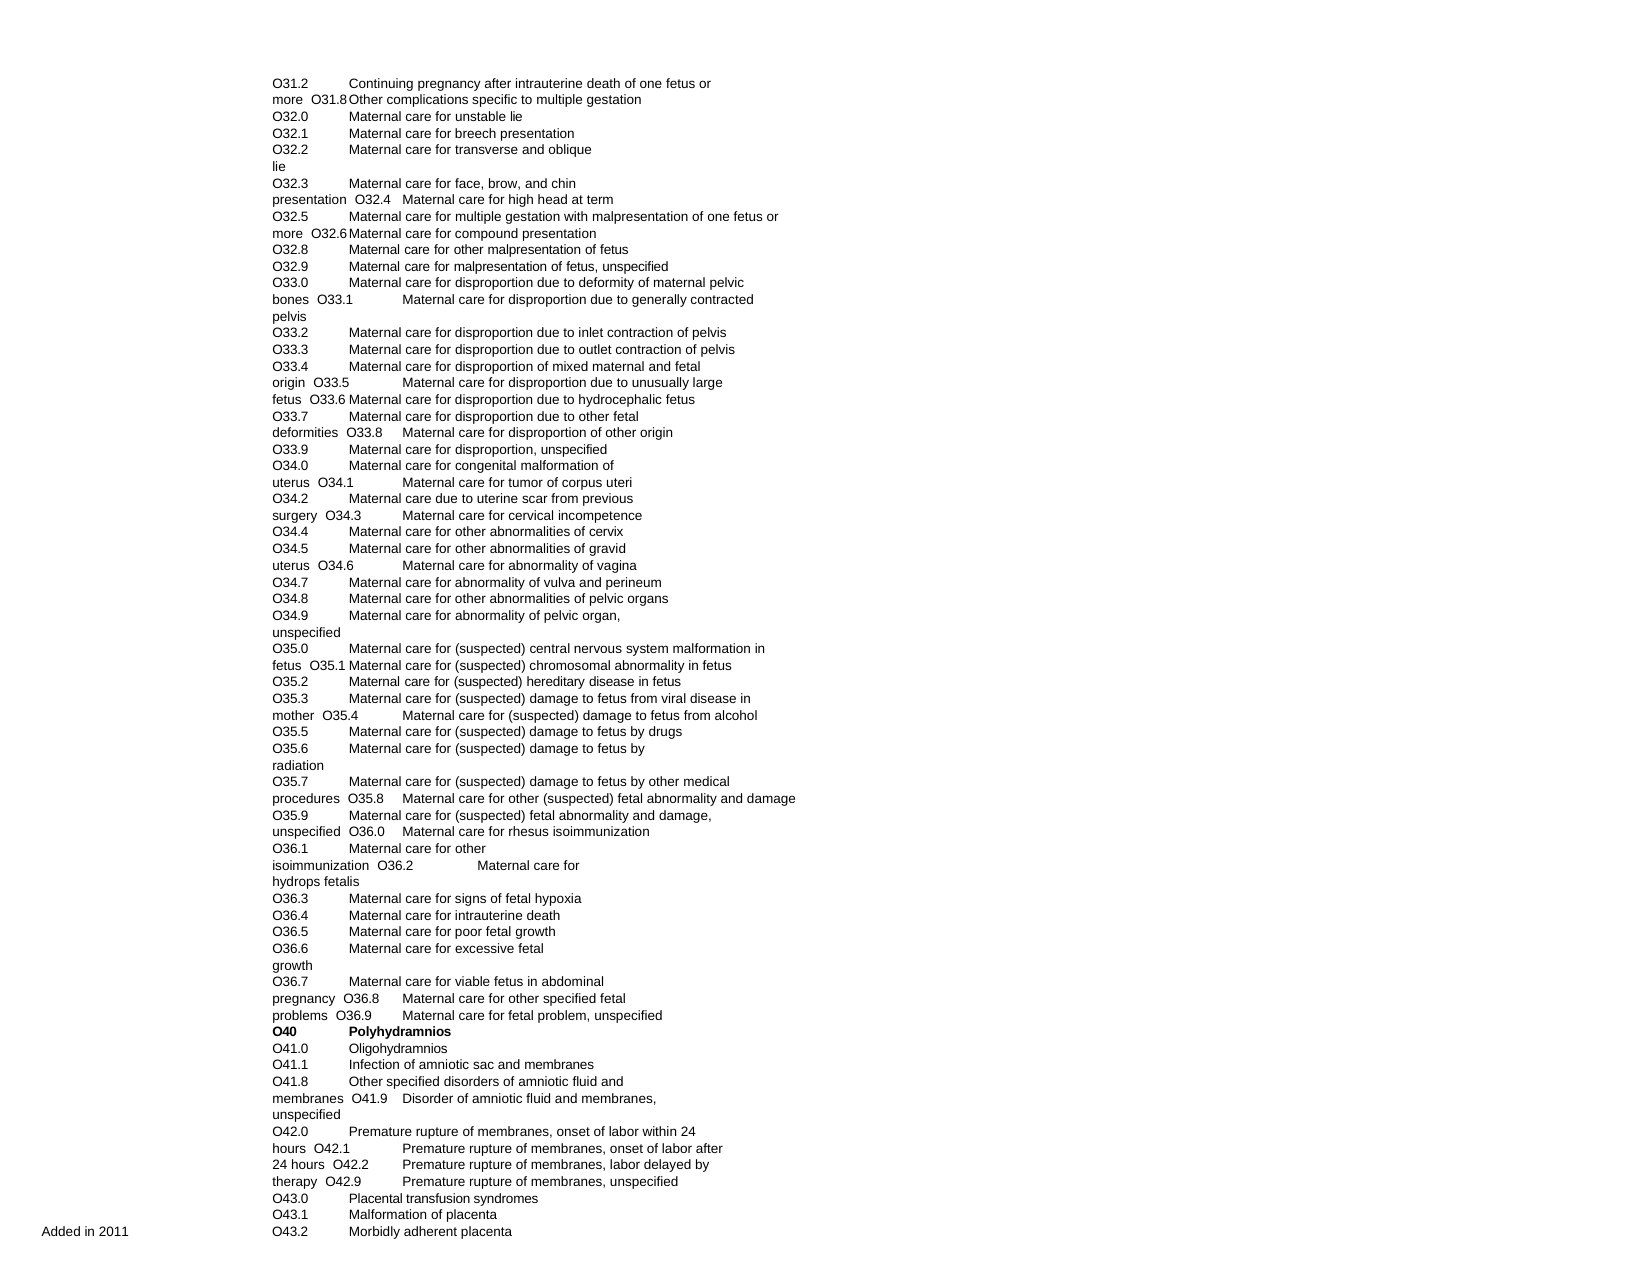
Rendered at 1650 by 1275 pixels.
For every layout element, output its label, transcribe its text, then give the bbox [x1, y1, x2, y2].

text O41.0 Oligohydramnios [272, 1040, 1550, 1056]
text O32.5 Maternal care for multiple gestation with malpresentation of one fetus or more O32.6 Maternal care for compound presentation [272, 209, 812, 241]
text O35.2 Maternal care for (suspected) hereditary disease in fetus [272, 674, 1550, 690]
text O41.1 Infection of amniotic sac and membranes [272, 1057, 1550, 1072]
text O36.7 Maternal care for viable fetus in abdominal pregnancy O36.8 Maternal care for other specified fetal problems O36.9 Maternal care for fetal problem, unspecified [272, 974, 670, 1023]
text O34.2 Maternal care due to uterine scar from previous surgery O34.3 Maternal care for cervical incompetence [272, 491, 681, 523]
text O34.5 Maternal care for other abnormalities of gravid uterus O34.6 Maternal care for abnormality of vagina [272, 541, 666, 573]
text O35.5 Maternal care for (suspected) damage to fetus by drugs O35.6 Maternal care for (suspected) damage to fetus by radiation [272, 724, 699, 773]
text O32.8 Maternal care for other malpresentation of fetus [272, 242, 1550, 257]
text O33.7 Maternal care for disproportion due to other fetal deformities O33.8 Maternal care for disproportion of other origin [272, 408, 708, 441]
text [41, 1224, 533, 1239]
text O34.0 Maternal care for congenital malformation of uterus O34.1 Maternal care for tumor of corpus uteri [272, 458, 654, 490]
text O34.4 Maternal care for other abnormalities of cervix [272, 524, 1550, 540]
text O32.0 Maternal care for unstable lie [272, 109, 1550, 124]
text O41.8 Other specified disorders of amniotic fluid and membranes O41.9 Disorder of amniotic fluid and membranes, unspecified [272, 1074, 698, 1122]
text O36.3 Maternal care for signs of fetal hypoxia O36.4 Maternal care for intrauterine death O36.5 Maternal care for poor fetal growth O36.6 Maternal care for excessive fetal growth [272, 891, 588, 973]
text O31.2 Continuing pregnancy after intrauterine death of one fetus or more O31.8 Other complications specific to multiple gestation [272, 75, 742, 108]
text O33.2 Maternal care for disproportion due to inlet contraction of pelvis O33.3 Maternal care for disproportion due to outlet contraction of pelvis O33.4 Maternal care for disproportion of mixed maternal and fetal origin O33.5 Maternal care for disproportion due to unusually large fetus O33.6 Maternal care for disproportion due to hydrocephalic fetus [272, 325, 736, 407]
text O35.7 Maternal care for (suspected) damage to fetus by other medical procedures O35.8 Maternal care for other (suspected) fetal abnormality and damage [272, 774, 799, 806]
text O32.1 Maternal care for breech presentation O32.2 Maternal care for transverse and oblique lie [272, 125, 608, 174]
text O42.0 Premature rupture of membranes, onset of labor within 24 hours O42.1 Premature rupture of membranes, onset of labor after 24 hours O42.2 Premature rupture of membranes, labor delayed by therapy O42.9 Premature rupture of membranes, unspecified [272, 1124, 731, 1189]
text O33.9 Maternal care for disproportion, unspecified [272, 442, 1550, 457]
text O32.9 Maternal care for malpresentation of fetus, unspecified [272, 258, 1550, 274]
text O32.3 Maternal care for face, brow, and chin presentation O32.4 Maternal care for high head at term [272, 175, 653, 207]
text O35.3 Maternal care for (suspected) damage to fetus from viral disease in mother O35.4 Maternal care for (suspected) damage to fetus from alcohol [272, 691, 795, 723]
text O35.9 Maternal care for (suspected) fetal abnormality and damage, unspecified O36.0 Maternal care for rhesus isoimmunization [272, 807, 782, 839]
text O35.0 Maternal care for (suspected) central nervous system malformation in fetus O35.1 Maternal care for (suspected) chromosomal abnormality in fetus [272, 641, 796, 673]
text O36.1 Maternal care for other isoimmunization O36.2 Maternal care for hydrops fetalis [272, 841, 586, 889]
text O33.0 Maternal care for disproportion due to deformity of maternal pelvic bones O33.1 Maternal care for disproportion due to generally contracted pelvis [272, 275, 784, 324]
text O34.7 Maternal care for abnormality of vulva and perineum O34.8 Maternal care for other abnormalities of pelvic organs O34.9 Maternal care for abnormality of pelvic organ, unspecified [272, 574, 692, 640]
text O40 Polyhydramnios [272, 1024, 1550, 1039]
text O43.0 Placental transfusion syndromes O43.1 Malformation of placenta [272, 1190, 543, 1222]
